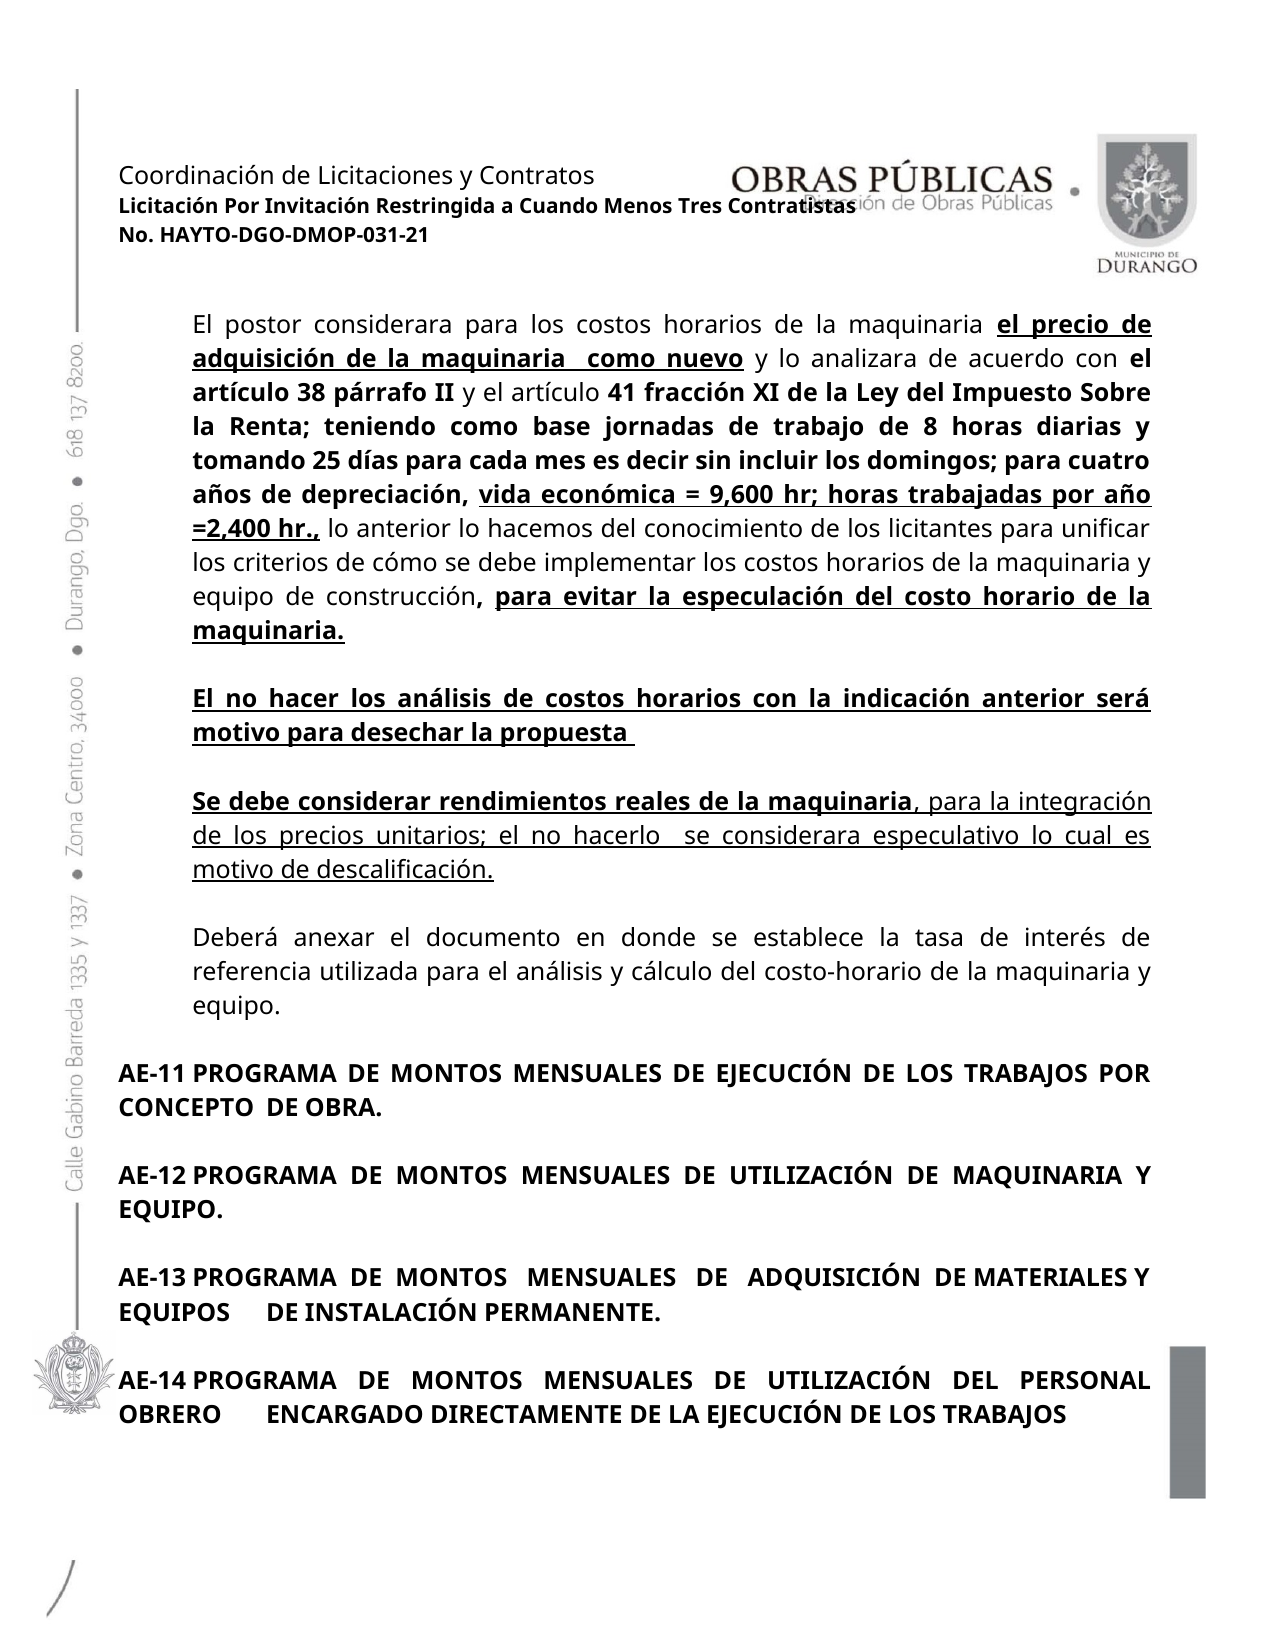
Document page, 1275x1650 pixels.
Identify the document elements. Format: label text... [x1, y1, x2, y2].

text AE-11 PROGRAMA DE MONTOS MENSUALES DE EJECUCIÓN DE LOS TRABAJOS POR CONCEPTO DE OBRA. [118, 1056, 1152, 1124]
text El no hacer los análisis de costos horarios con la indicación anterior será motivo para desechar la propuesta [192, 681, 1152, 749]
text El postor considerara para los costos horarios de la maquinaria el precio de adquisición de la maquinaria como nuevo y lo analizara de acuerdo con el artículo 38 párrafo II y el artículo 41 fracción XI de del Impuesto Sobre ; teniendo como base jornadas de trabajo de 8 horas diarias y tomando 25 días para cada mes es decir sin incluir los domingos; para cuatro años de depreciación, vida económica = 9,600 hr; horas trabajadas por año =2,400 hr., lo anterior lo hacemos del conocimiento de los licitantes para unificar los criterios de cómo se debe implementar los costos horarios de la maquinaria y equipo de construcción, para evitar la especulación del costo horario de la maquinaria. [192, 306, 1152, 647]
text Se debe considerar rendimientos reales de la maquinaria, para la integración de los precios unitarios; el no hacerlo se considerara especulativo lo cual es motivo de descalificación. [192, 783, 1152, 812]
text AE-13 PROGRAMA DE MONTOS MENSUALES DE ADQUISICIÓN DE MATERIALES Y EQUIPOS DE INSTALACIÓN PERMANENTE. [118, 1260, 1152, 1328]
picture [31, 89, 1206, 1650]
text AE-12 PROGRAMA DE MONTOS MENSUALES DE UTILIZACIÓN DE MAQUINARIA Y EQUIPO. [118, 1158, 1152, 1226]
text AE-14 PROGRAMA DE MONTOS MENSUALES DE UTILIZACIÓN DEL PERSONAL OBRERO ENCARGADO DIRECTAMENTE DE LOS TRABAJOS [118, 1362, 1152, 1430]
text Se debe considerar rendimientos reales de la maquinaria, para la integración de los precios unitarios; el no hacerlo se considerara especulativo lo cual es motivo de descalificación. [192, 814, 1152, 885]
text Deberá anexar el documento en donde se establece la tasa de interés de referencia utilizada para el análisis y cálculo del costo-horario de la maquinaria y equipo. [192, 919, 1152, 1022]
